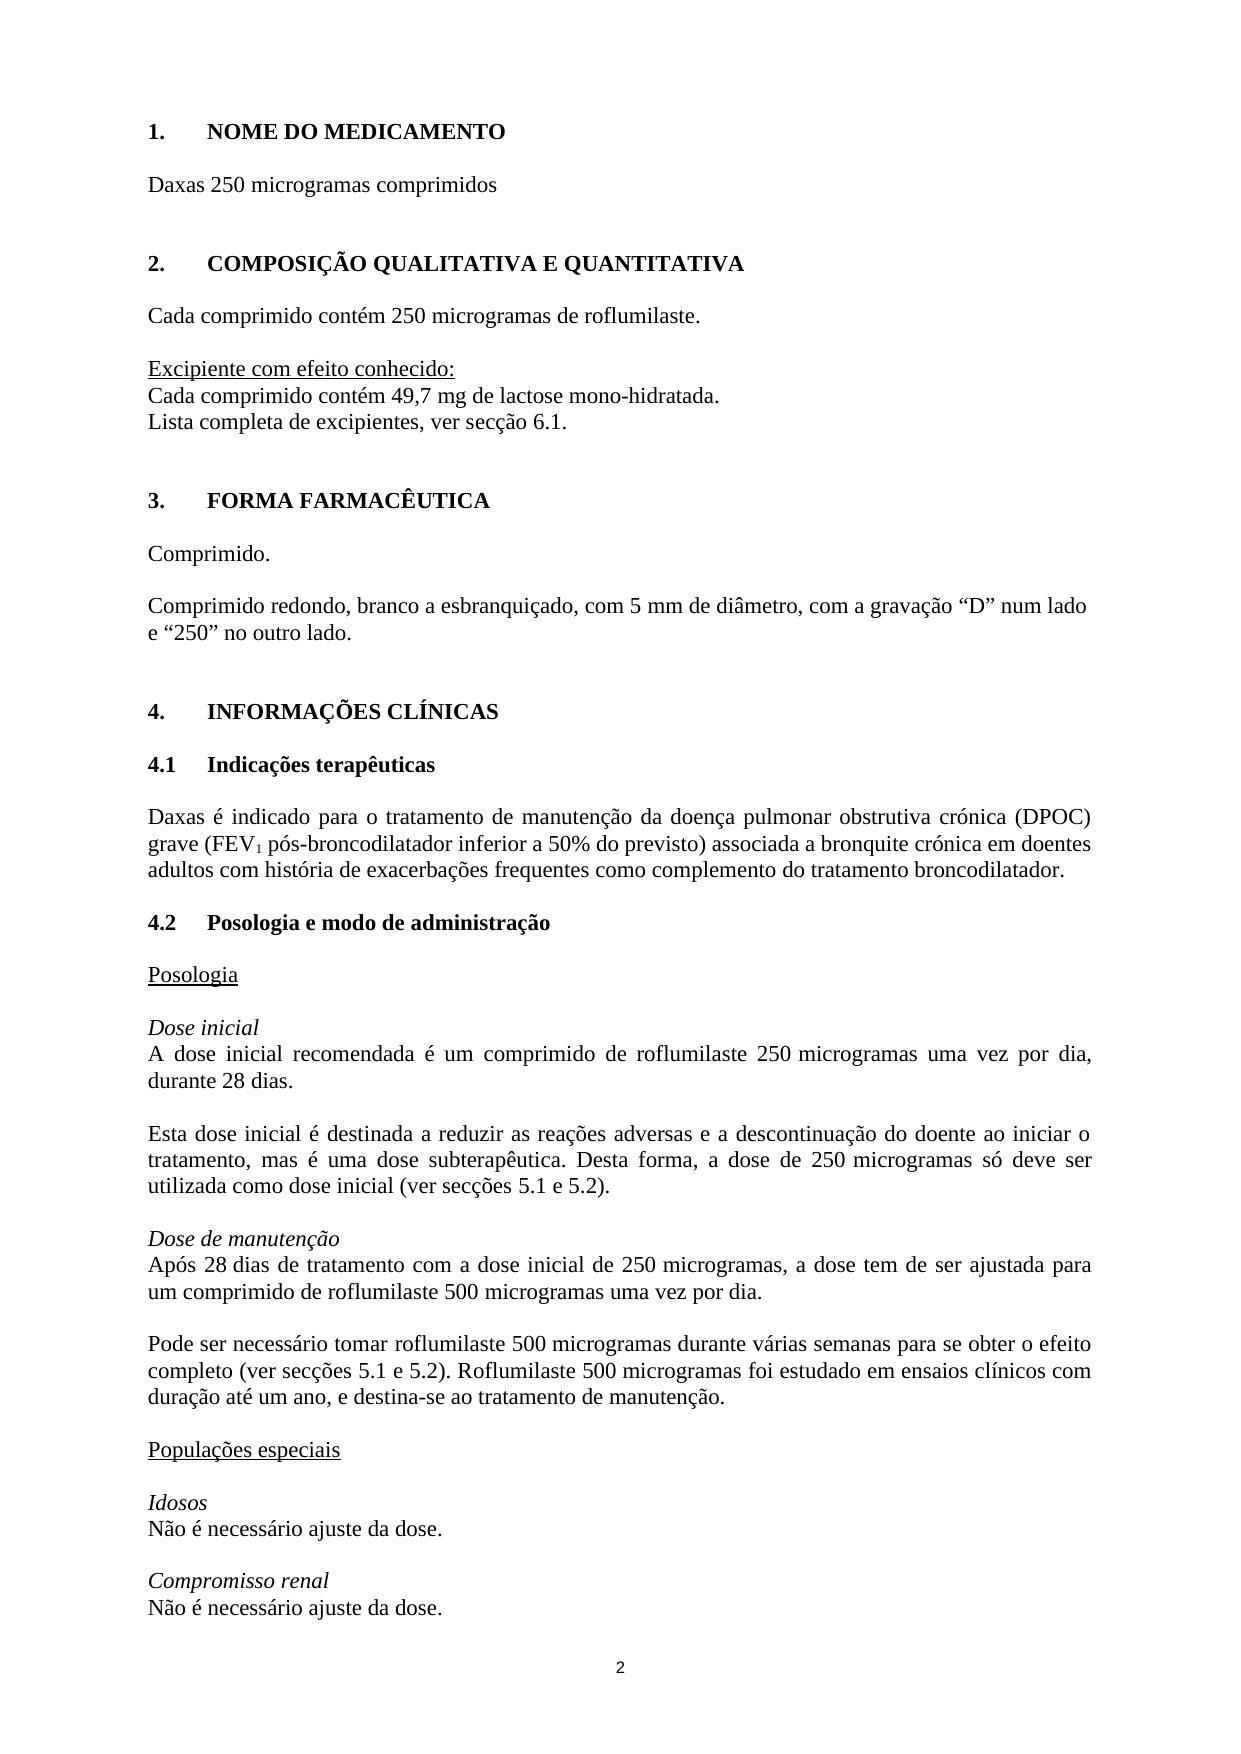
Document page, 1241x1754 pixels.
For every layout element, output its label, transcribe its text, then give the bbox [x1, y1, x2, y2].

text 4.1 Indicações terapêuticas [148, 751, 1092, 777]
text Dose de manutenção [148, 1225, 1092, 1251]
text Cada comprimido contém 250 microgramas de roflumilaste. [148, 303, 1092, 329]
text Não é necessário ajuste da dose. [148, 1594, 1092, 1620]
text Lista completa de excipientes, ver secção 6.1. [148, 408, 1092, 434]
text Excipiente com efeito conhecido: [148, 355, 1092, 382]
text 1. NOME DO MEDICAMENTO [148, 118, 1092, 144]
text Cada comprimido contém 49,7 mg de lactose mono-hidratada. [148, 382, 1092, 408]
text 2. COMPOSIÇÃO QUALITATIVA E QUANTITATIVA [148, 250, 1092, 276]
text Compromisso renal [148, 1568, 1092, 1594]
text Dose inicial [148, 1014, 1092, 1041]
text Daxas é indicado para o tratamento de manutenção da doença pulmonar obstrutiva crónica (DPOC) grave (FEV1 pós-broncodilatador inferior a 50% do previsto) associada a bronquite crónica em doentes adultos com história de exacerbações frequentes como complemento do tratamento broncodilatador. [148, 803, 1092, 882]
text Populações especiais [148, 1436, 1092, 1462]
text 3. FORMA FARMACÊUTICA [148, 487, 1092, 513]
text Posologia [148, 961, 1092, 988]
text 4.2 Posologia e modo de administração [148, 909, 1092, 935]
text Idosos [148, 1488, 1092, 1515]
text Após 28 dias de tratamento com a dose inicial de 250 microgramas, a dose tem de ser ajustada para um comprimido de roflumilaste 500 microgramas uma vez por dia. [148, 1251, 1092, 1304]
text Comprimido redondo, branco a esbranquiçado, com 5 mm de diâmetro, com a gravação “D” num lado e “250” no outro lado. [148, 592, 1092, 645]
text Pode ser necessário tomar roflumilaste 500 microgramas durante várias semanas para se obter o efeito completo (ver secções 5.1 e 5.2). Roflumilaste 500 microgramas foi estudado em ensaios clínicos com duração até um ano, e destina-se ao tratamento de manutenção. [148, 1330, 1092, 1409]
text 4. INFORMAÇÕES CLÍNICAS [148, 698, 1092, 724]
text A dose inicial recomendada é um comprimido de roflumilaste 250 microgramas uma vez por dia, durante 28 dias. [148, 1041, 1092, 1093]
text Esta dose inicial é destinada a reduzir as reações adversas e a descontinuação do doente ao iniciar o tratamento, mas é uma dose subterapêutica. Desta forma, a dose de 250 microgramas só deve ser utilizada como dose inicial (ver secções 5.1 e 5.2). [148, 1119, 1092, 1199]
text Não é necessário ajuste da dose. [148, 1515, 1092, 1541]
text Daxas 250 microgramas comprimidos [148, 171, 1092, 197]
text Comprimido. [148, 540, 1092, 566]
